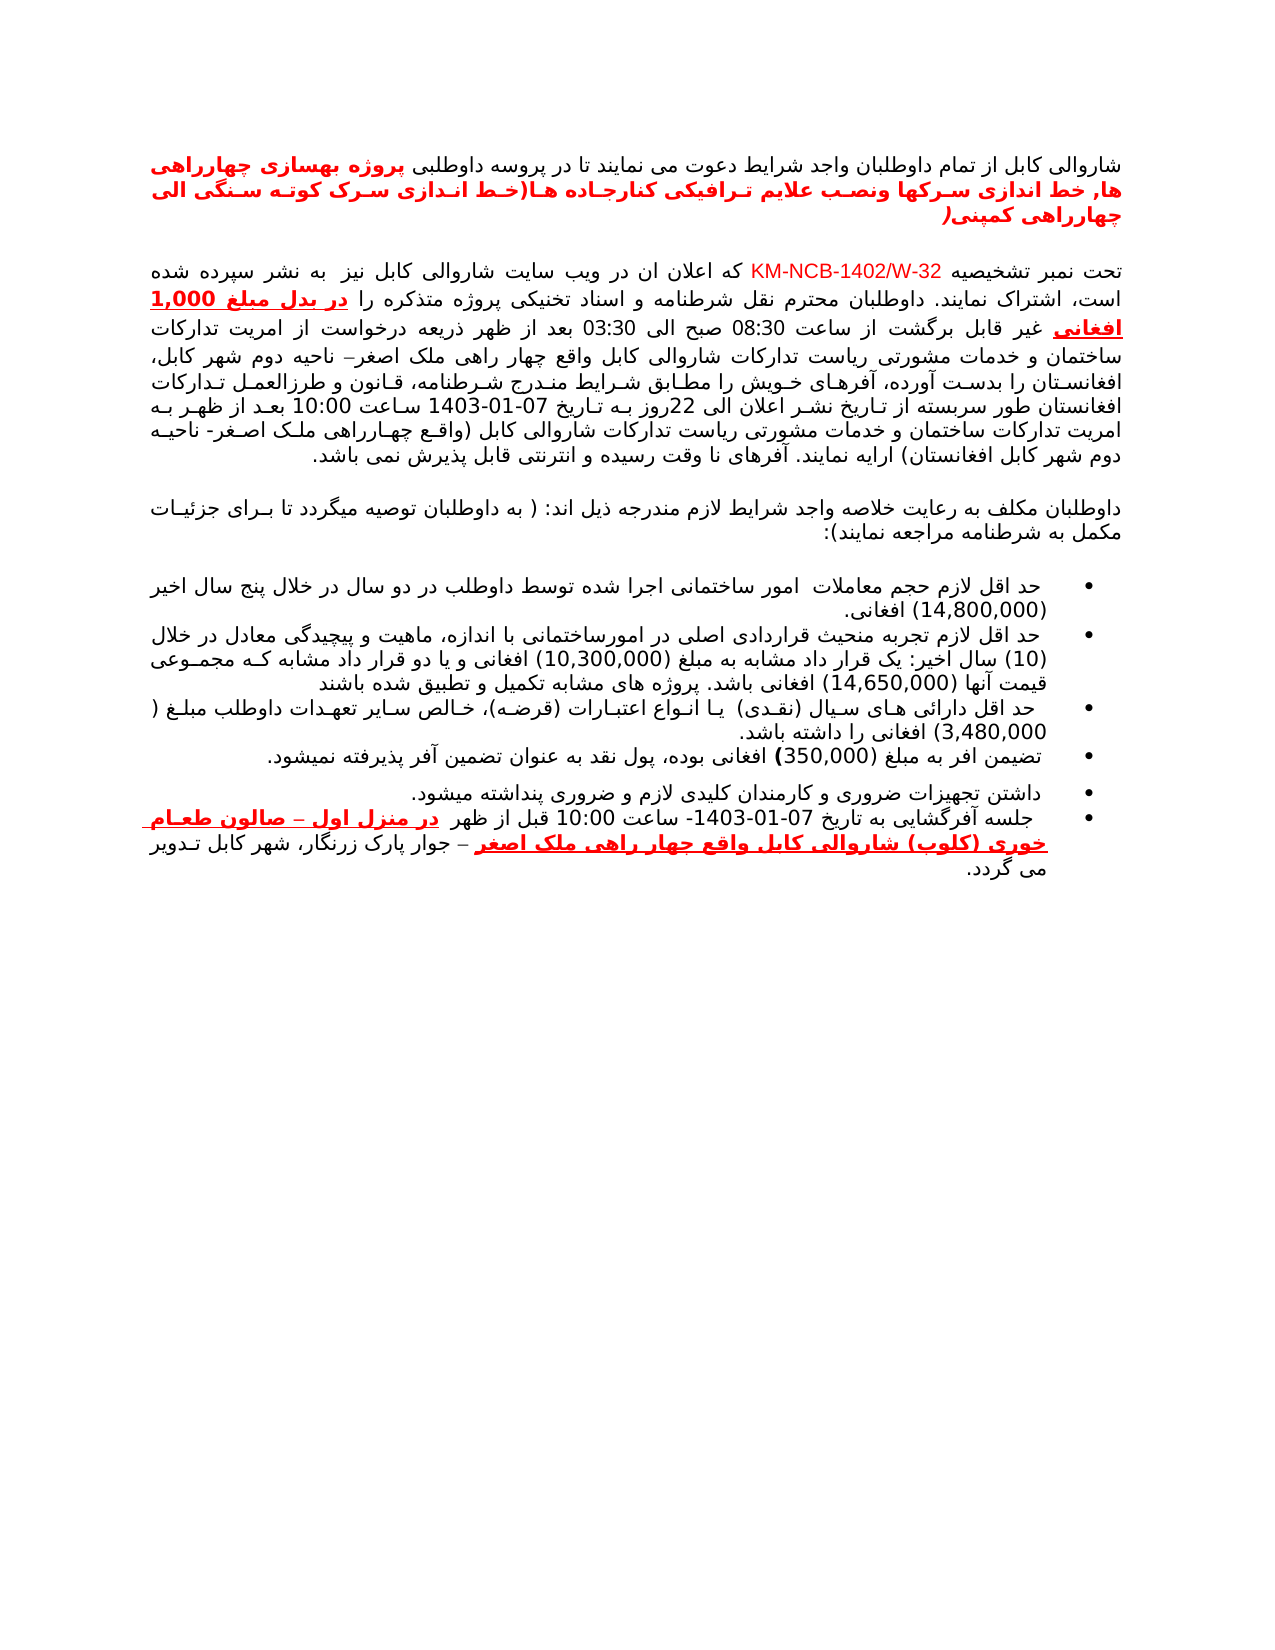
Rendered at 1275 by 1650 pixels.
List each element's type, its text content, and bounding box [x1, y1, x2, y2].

text  حد اقل لازم تجربه منحیث قراردادی اصلی در امورساختمانی با اندازه، ماهیت و پیچیدگی معادل در خلال (10) سال اخیر: یک قرار داد مشابه به مبلغ (10,300,000) افغانی و یا دو قرار داد مشابه که مجموعی قیمت آنها (14,650,000) افغانی باشد. پروژه های مشابه تکمیل و تطبیق شده باشند [150, 623, 1094, 696]
text شاروالی کابل از تمام داوطلبان واجد شرایط دعوت می نمایند تا در پروسه داوطلبی پروژه بهسازی چهارراهی ها, خط اندازی سرکها ونصب علایم ترافیکی کنارجاده ها(خط اندازی سرک کوته سنگی الی چهارراهی کمپنی( [150, 150, 1122, 227]
text  جلسه آفرگشایی به تاریخ 07-01-1403- ساعت 10:00 قبل از ظهر در منزل اول – صالون طعام خوری (کلوپ) شاروالی کابل واقع چهار راهی ملک اصغر – جوار پارک زرنگار، شهر کابل تدویر می گردد. [150, 805, 1094, 880]
text  داشتن تجهیزات ضروری و کارمندان کلیدی لازم و ضروری پنداشته میشود. [150, 781, 1094, 805]
text داوطلبان مکلف به رعایت خلاصه واجد شرایط لازم مندرجه ذیل اند: ( به داوطلبان توصیه میگردد تا برای جزئیات مکمل به شرطنامه مراجعه نمایند): [150, 496, 1122, 545]
text تحت نمبر تشخیصیه KM-NCB-1402/W-32 که اعلان ان در ویب سایت شاروالی کابل نیز به نشر سپرده شده است، اشتراک نمایند. داوطلبان محترم نقل شرطنامه و اسناد تخنیکی پروژه متذکره را در بدل مبلغ 1,000 افغانی غیر قابل برگشت از ساعت 08:30 صبح الی 03:30 بعد از ظهر ذریعه درخواست از امریت تدارکات ساختمان و خدمات مشورتی ریاست تدارکات شاروالی کابل واقع چهار راهی ملک اصغر– ناحیه دوم شهر کابل، افغانستان را بدست آورده، آفرهای خویش را مطابق شرایط مندرج شرطنامه، قانون و طرزالعمل تدارکات افغانستان طور سربسته از تاریخ نشر اعلان الی 22روز به تاریخ 07-01-1403 ساعت 10:00 بعد از ظهر به امریت تدارکات ساختمان و خدمات مشورتی ریاست تدارکات شاروالی کابل (واقع چهارراهی ملک اصغر- ناحیه دوم شهر کابل افغانستان) ارایه نمایند. آفرهای نا وقت رسیده و انترنتی قابل پذیرش نمی باشد. [150, 256, 1122, 467]
text  حد اقل دارائی های سیال (نقدی) یا انواع اعتبارات (قرضه)، خالص سایر تعهدات داوطلب مبلغ (3,480,000) افغانی را داشته باشد. [150, 696, 1094, 744]
text  تضیمن افر به مبلغ (350,000) افغانی بوده، پول نقد به عنوان تضمین آفر پذیرفته نمیشود. [150, 744, 1094, 769]
text  حد اقل لازم حجم معاملات امور ساختمانی اجرا شده توسط داوطلب در دو سال در خلال پنج سال اخیر (14,800,000) افغانی. [150, 574, 1094, 623]
